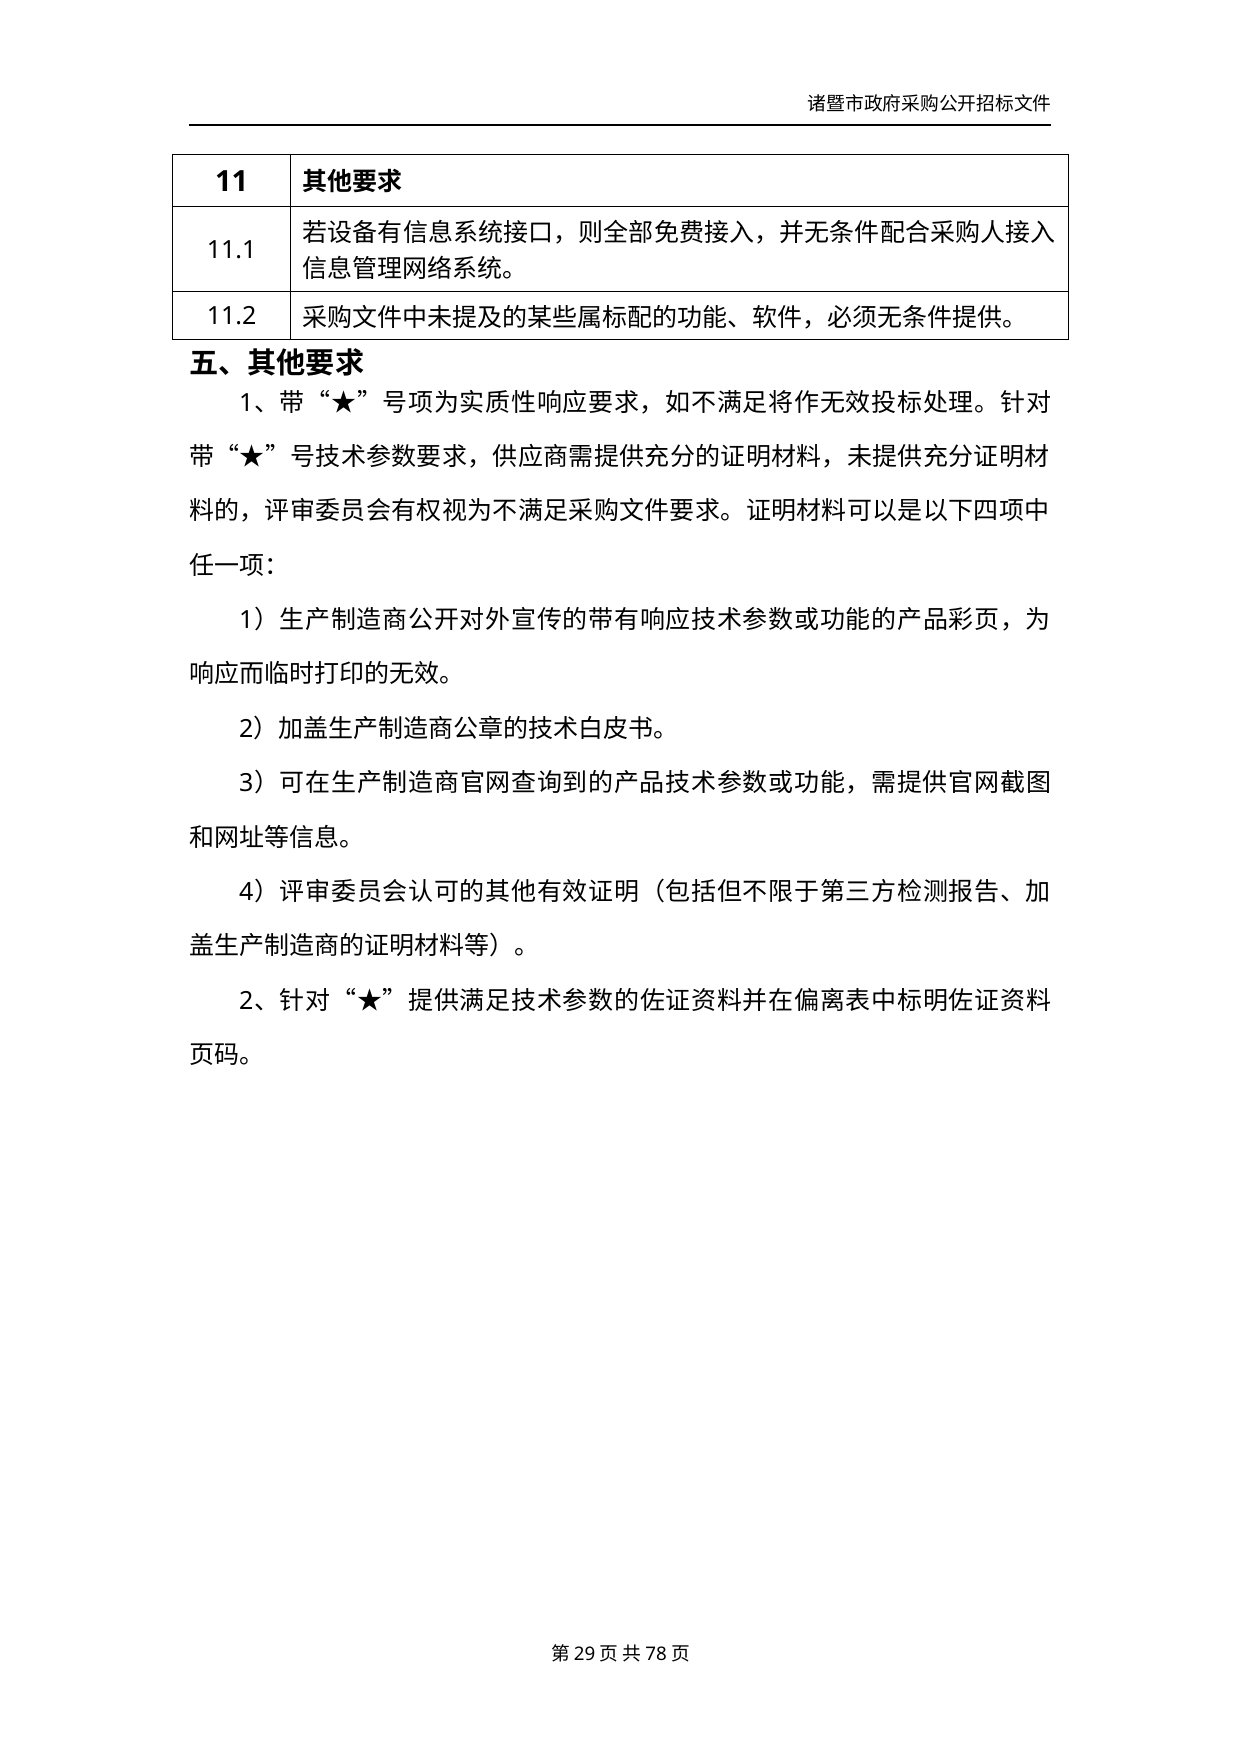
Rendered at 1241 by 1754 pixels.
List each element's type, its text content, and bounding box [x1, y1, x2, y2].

text 五、其他要求 [189, 340, 1051, 382]
table_cell 其他要求 [291, 155, 1068, 206]
text 1、带“★”号项为实质性响应要求，如不满足将作无效投标处理。针对带“★”号技术参数要求，供应商需提供充分的证明材料，未提供充分证明材料的，评审委员会有权视为不满足采购文件要求。证明材料可以是以下四项中任一项： [189, 382, 1051, 581]
table_cell 11.1 [173, 207, 290, 291]
text 3）可在生产制造商官网查询到的产品技术参数或功能，需提供官网截图和网址等信息。 [189, 763, 1051, 853]
table_cell 采购文件中未提及的某些属标配的功能、软件，必须无条件提供。 [291, 292, 1068, 339]
table_cell 若设备有信息系统接口，则全部免费接入，并无条件配合采购人接入信息管理网络系统。 [291, 207, 1068, 291]
table_cell 11.2 [173, 292, 290, 339]
text 2）加盖生产制造商公章的技术白皮书。 [189, 708, 1051, 744]
table_cell 11 [173, 155, 290, 206]
text 1）生产制造商公开对外宣传的带有响应技术参数或功能的产品彩页，为响应而临时打印的无效。 [189, 599, 1051, 690]
text 4）评审委员会认可的其他有效证明（包括但不限于第三方检测报告、加盖生产制造商的证明材料等）。 [189, 871, 1051, 962]
text 2、针对“★”提供满足技术参数的佐证资料并在偏离表中标明佐证资料页码。 [189, 980, 1051, 1071]
